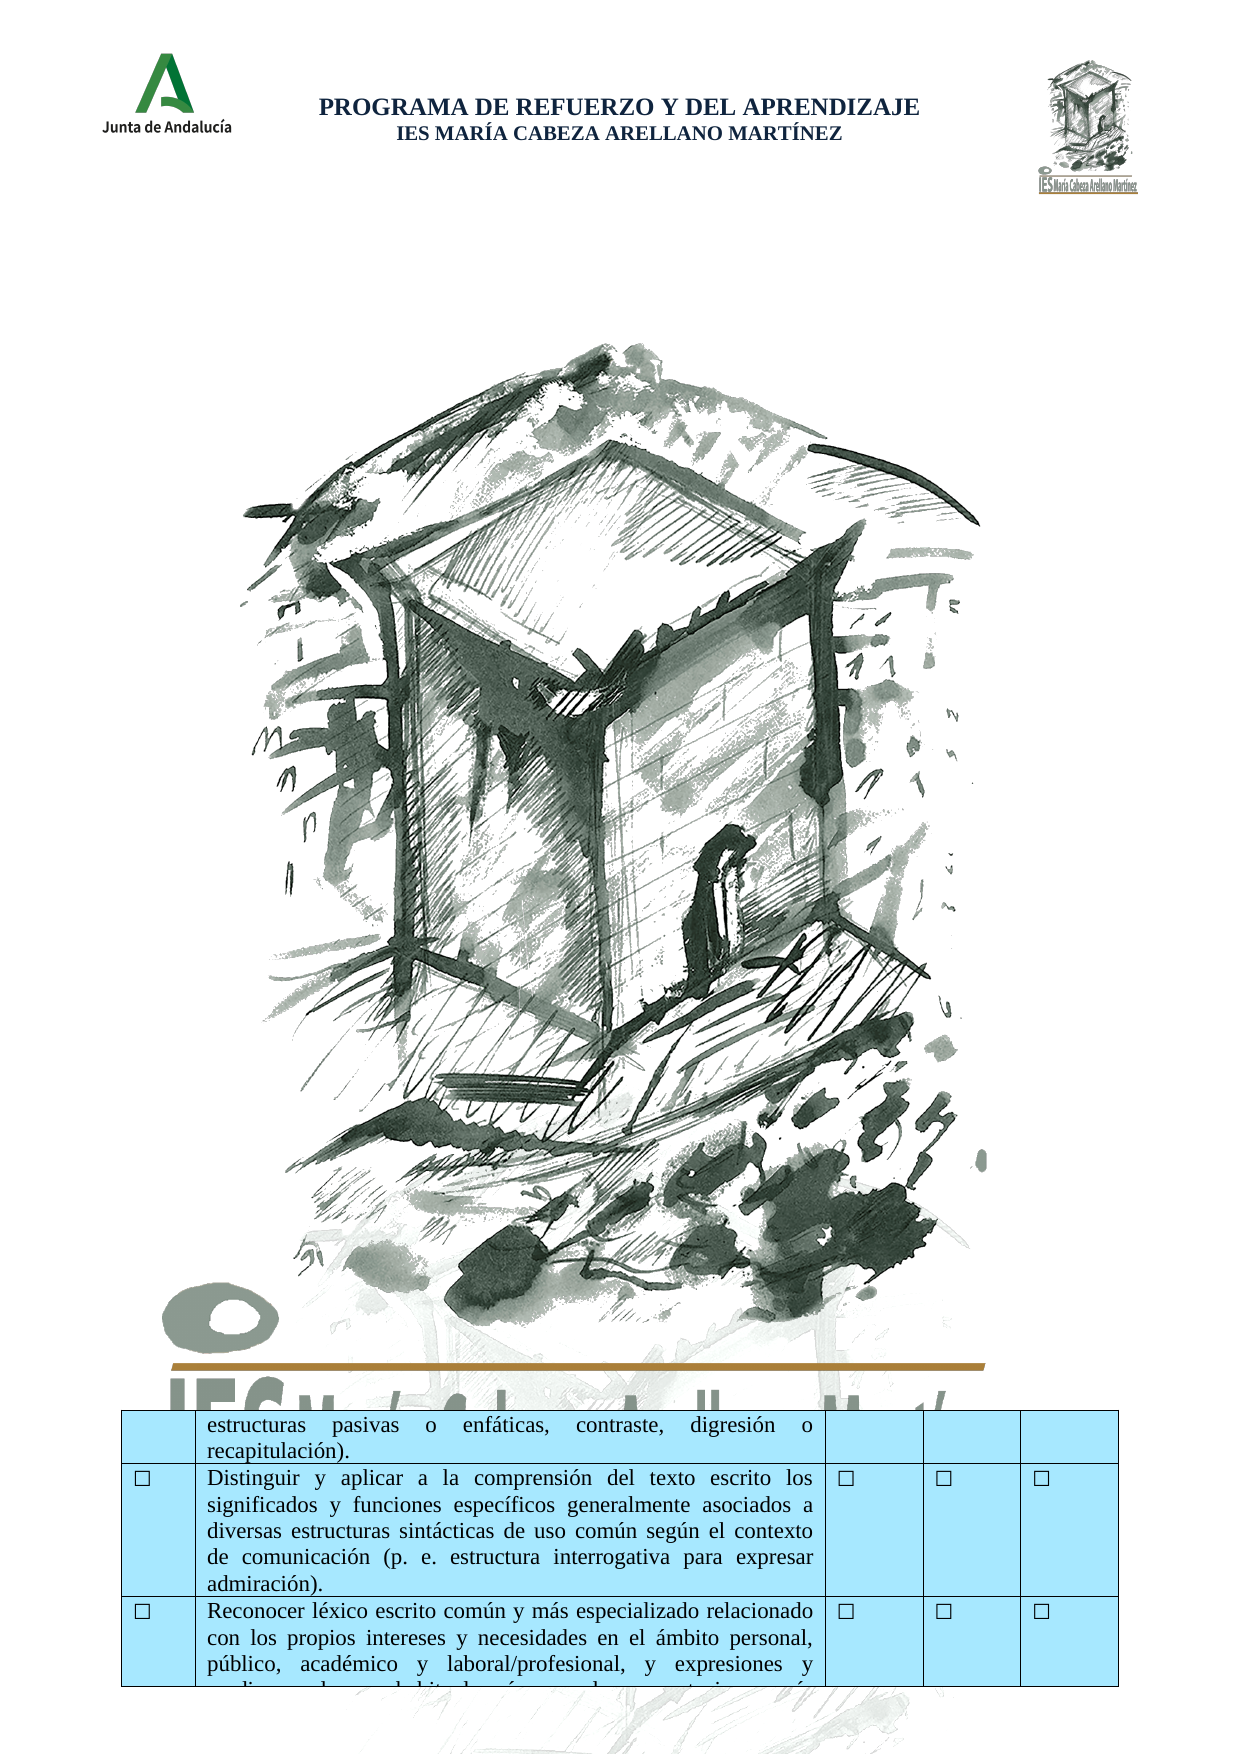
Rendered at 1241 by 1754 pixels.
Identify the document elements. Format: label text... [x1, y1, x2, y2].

picture [132, 44, 1146, 1410]
table_cell Distinguir y aplicar a la comprensión del texto escrito los significados y funciones específicos generalmente asociados a diversas estructuras sintácticas de uso común según el contexto de comunicación (p. e. estructura interrogativa para expresar admiración). [196, 1464, 825, 1596]
picture [91, 47, 243, 139]
table_cell Reconocer léxico escrito común y más especializado relacionado con los propios intereses y necesidades en el ámbito personal, público, académico y laboral/profesional, y expresiones y modismos de uso habitual, así como las connotaciones más discernibles en el uso humorístico, poético o estético del idioma cuando el contexto o el apoyo visual facilitan su comprensión. [196, 1597, 825, 1686]
table_cell Distinguir la función o funciones comunicativas tanto principales como secundarias del texto y apreciar las diferencias de significación de distintos exponentes de las mismas, así como distinguir los significados generales asociados al uso de distintos patrones discursivos típicos por lo que respecta a la presentación y organización de la información y las ideas (p. e. uso de estructuras pasivas o enfáticas, contraste, digresión o recapitulación). [196, 1411, 825, 1463]
